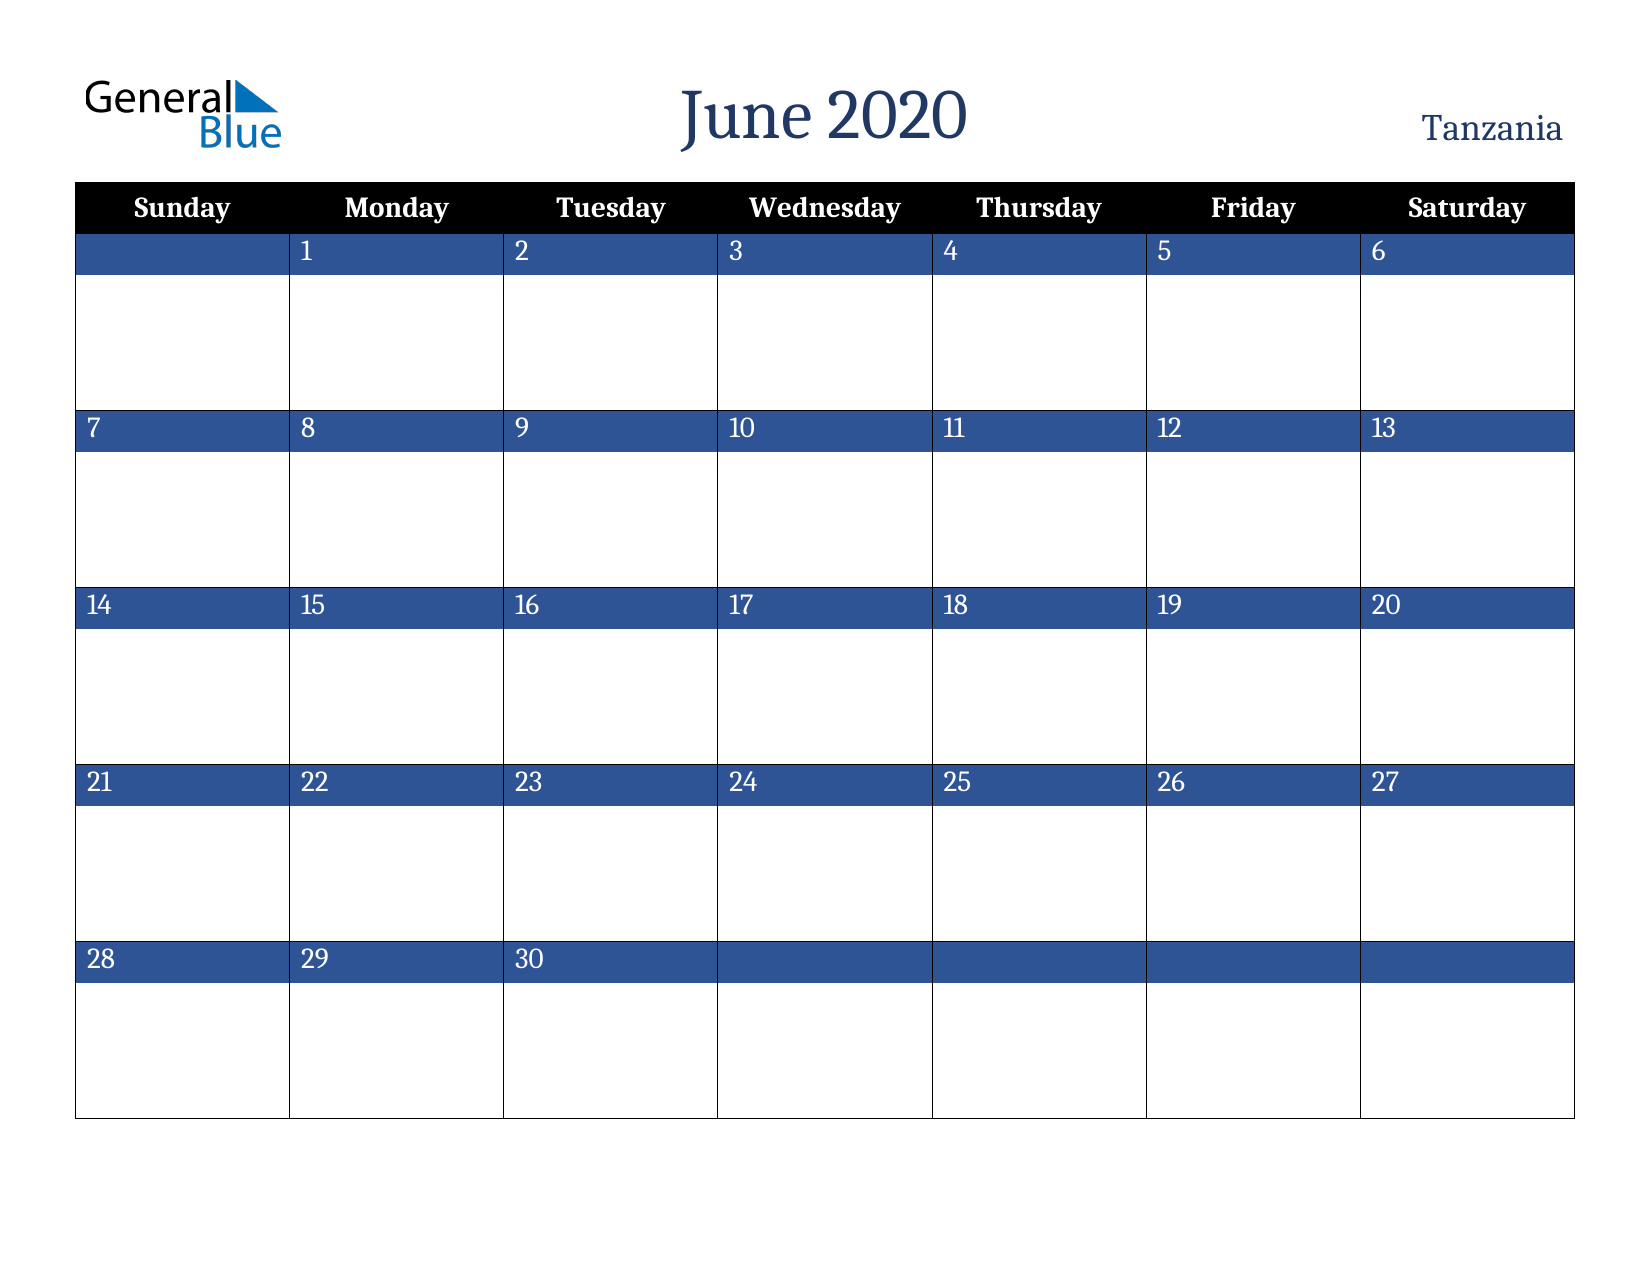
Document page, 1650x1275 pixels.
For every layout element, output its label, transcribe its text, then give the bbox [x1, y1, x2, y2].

table_cell [290, 452, 503, 587]
table_cell 8 [290, 411, 503, 452]
table_cell [1361, 983, 1574, 1118]
table_cell [504, 452, 717, 587]
table_cell Wednesday [718, 183, 932, 233]
table_cell 25 [933, 765, 1146, 806]
table_cell [933, 275, 1146, 410]
table_cell [1147, 275, 1360, 410]
table_cell [718, 806, 932, 941]
table_cell [290, 806, 503, 941]
table_header June 2020 [504, 75, 1146, 182]
table_cell [933, 452, 1146, 587]
table_cell [76, 275, 289, 410]
table_cell [933, 983, 1146, 1118]
table_cell [504, 629, 717, 764]
table_cell [76, 452, 289, 587]
table_cell 16 [504, 588, 717, 629]
table_cell 11 [933, 411, 1146, 452]
table_cell [1361, 806, 1574, 941]
table_cell [1361, 452, 1574, 587]
table_cell 1 [290, 234, 503, 275]
table_cell 22 [290, 765, 503, 806]
table_cell 4 [933, 234, 1146, 275]
table_cell 3 [718, 234, 932, 275]
table_cell [76, 983, 289, 1118]
table_cell [290, 275, 503, 410]
table_cell 15 [290, 588, 503, 629]
table_cell 29 [290, 942, 503, 983]
table_header [76, 75, 503, 182]
table_cell [718, 629, 932, 764]
table_cell [718, 452, 932, 587]
table_cell [1147, 983, 1360, 1118]
table_cell [1361, 942, 1574, 983]
table_cell [1361, 275, 1574, 410]
table_cell 30 [504, 942, 717, 983]
table_cell [76, 629, 289, 764]
table_cell 17 [718, 588, 932, 629]
table_cell [933, 629, 1146, 764]
table_cell 26 [1147, 765, 1360, 806]
table_cell 5 [1147, 234, 1360, 275]
table_cell 23 [504, 765, 717, 806]
table_cell 18 [933, 588, 1146, 629]
table_cell [718, 983, 932, 1118]
table_cell 28 [76, 942, 289, 983]
table_cell 19 [1147, 588, 1360, 629]
table_cell 10 [718, 411, 932, 452]
table_cell 14 [76, 588, 289, 629]
table_cell [76, 234, 289, 275]
table_cell 2 [504, 234, 717, 275]
table_cell [504, 983, 717, 1118]
table_cell [933, 806, 1146, 941]
table_cell Sunday [76, 183, 289, 233]
table_cell 24 [718, 765, 932, 806]
table_cell Saturday [1361, 183, 1574, 233]
table_cell [1147, 942, 1360, 983]
table_cell [290, 629, 503, 764]
table_cell [76, 806, 289, 941]
table_cell [1147, 629, 1360, 764]
table_cell [933, 942, 1146, 983]
table_header Tanzania [1146, 75, 1574, 182]
picture [86, 80, 281, 148]
table_cell 27 [1361, 765, 1574, 806]
table_cell Tuesday [504, 183, 717, 233]
table_cell 13 [1361, 411, 1574, 452]
table_cell [504, 275, 717, 410]
table_cell [718, 942, 932, 983]
table_cell 21 [76, 765, 289, 806]
table_cell [504, 806, 717, 941]
table_cell [1361, 629, 1574, 764]
table_cell 6 [1361, 234, 1574, 275]
table_cell [290, 983, 503, 1118]
table_cell Friday [1147, 183, 1360, 233]
table_cell 20 [1361, 588, 1574, 629]
table_cell Monday [290, 183, 503, 233]
table_cell Thursday [933, 183, 1146, 233]
table_cell 12 [1147, 411, 1360, 452]
table_cell [718, 275, 932, 410]
table_cell 7 [76, 411, 289, 452]
table_cell 9 [504, 411, 717, 452]
table_cell [1147, 452, 1360, 587]
table_cell [1147, 806, 1360, 941]
